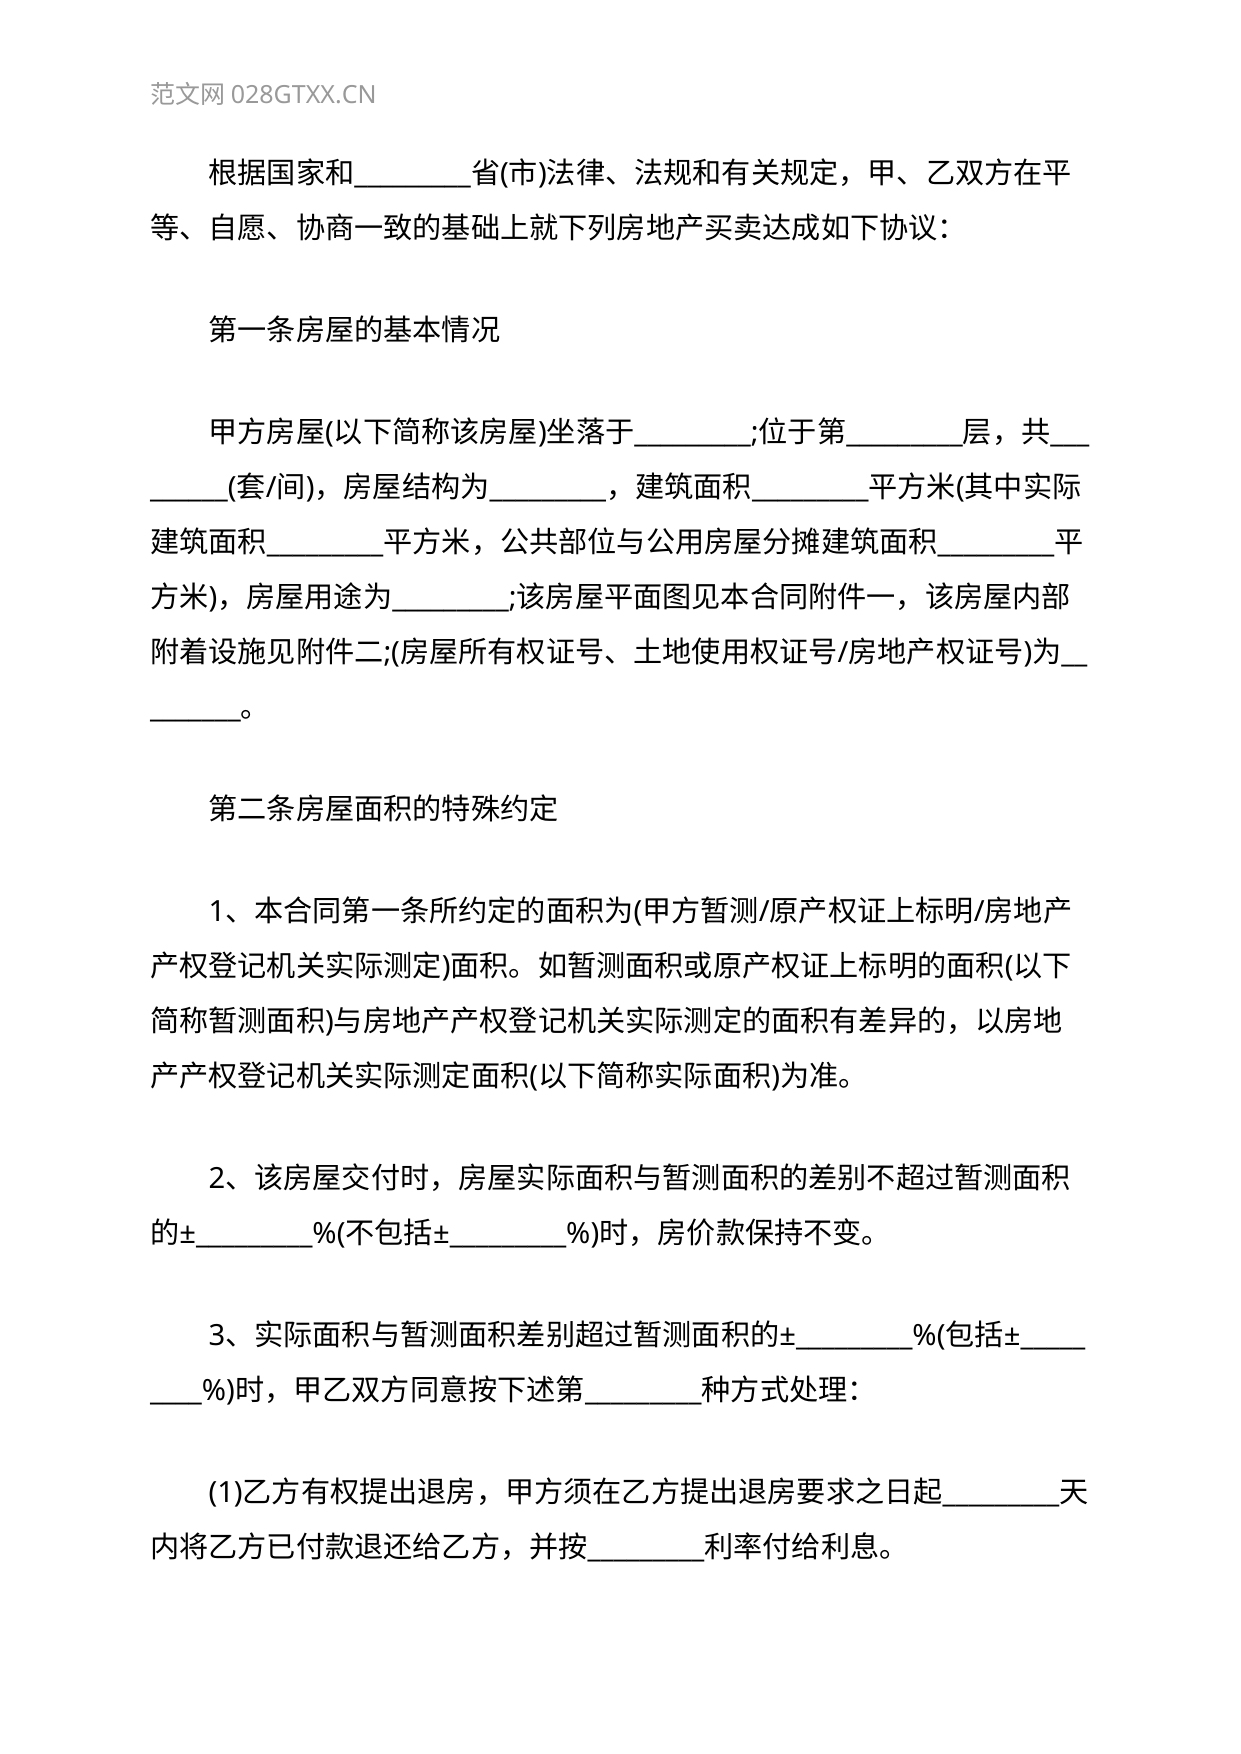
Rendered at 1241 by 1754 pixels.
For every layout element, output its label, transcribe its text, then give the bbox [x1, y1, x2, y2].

text 3、实际面积与暂测面积差别超过暂测面积的±_________%(包括±_________%)时，甲乙双方同意按下述第_________种方式处理： [150, 1311, 1090, 1409]
text 1、本合同第一条所约定的面积为(甲方暂测/原产权证上标明/房地产产权登记机关实际测定)面积。如暂测面积或原产权证上标明的面积(以下简称暂测面积)与房地产产权登记机关实际测定的面积有差异的，以房地产产权登记机关实际测定面积(以下简称实际面积)为准。 [150, 887, 1090, 1095]
text 第一条房屋的基本情况 [150, 307, 1090, 349]
text (1)乙方有权提出退房，甲方须在乙方提出退房要求之日起_________天内将乙方已付款退还给乙方，并按_________利率付给利息。 [150, 1468, 1090, 1566]
text 甲方房屋(以下简称该房屋)坐落于_________;位于第_________层，共_________(套/间)，房屋结构为_________，建筑面积_________平方米(其中实际建筑面积_________平方米，公共部位与公用房屋分摊建筑面积_________平方米)，房屋用途为_________;该房屋平面图见本合同附件一，该房屋内部附着设施见附件二;(房屋所有权证号、土地使用权证号/房地产权证号)为_________。 [150, 408, 1090, 726]
text 根据国家和_________省(市)法律、法规和有关规定，甲、乙双方在平等、自愿、协商一致的基础上就下列房地产买卖达成如下协议： [150, 150, 1090, 247]
text 2、该房屋交付时，房屋实际面积与暂测面积的差别不超过暂测面积的±_________%(不包括±_________%)时，房价款保持不变。 [150, 1154, 1090, 1252]
text 第二条房屋面积的特殊约定 [150, 786, 1090, 828]
